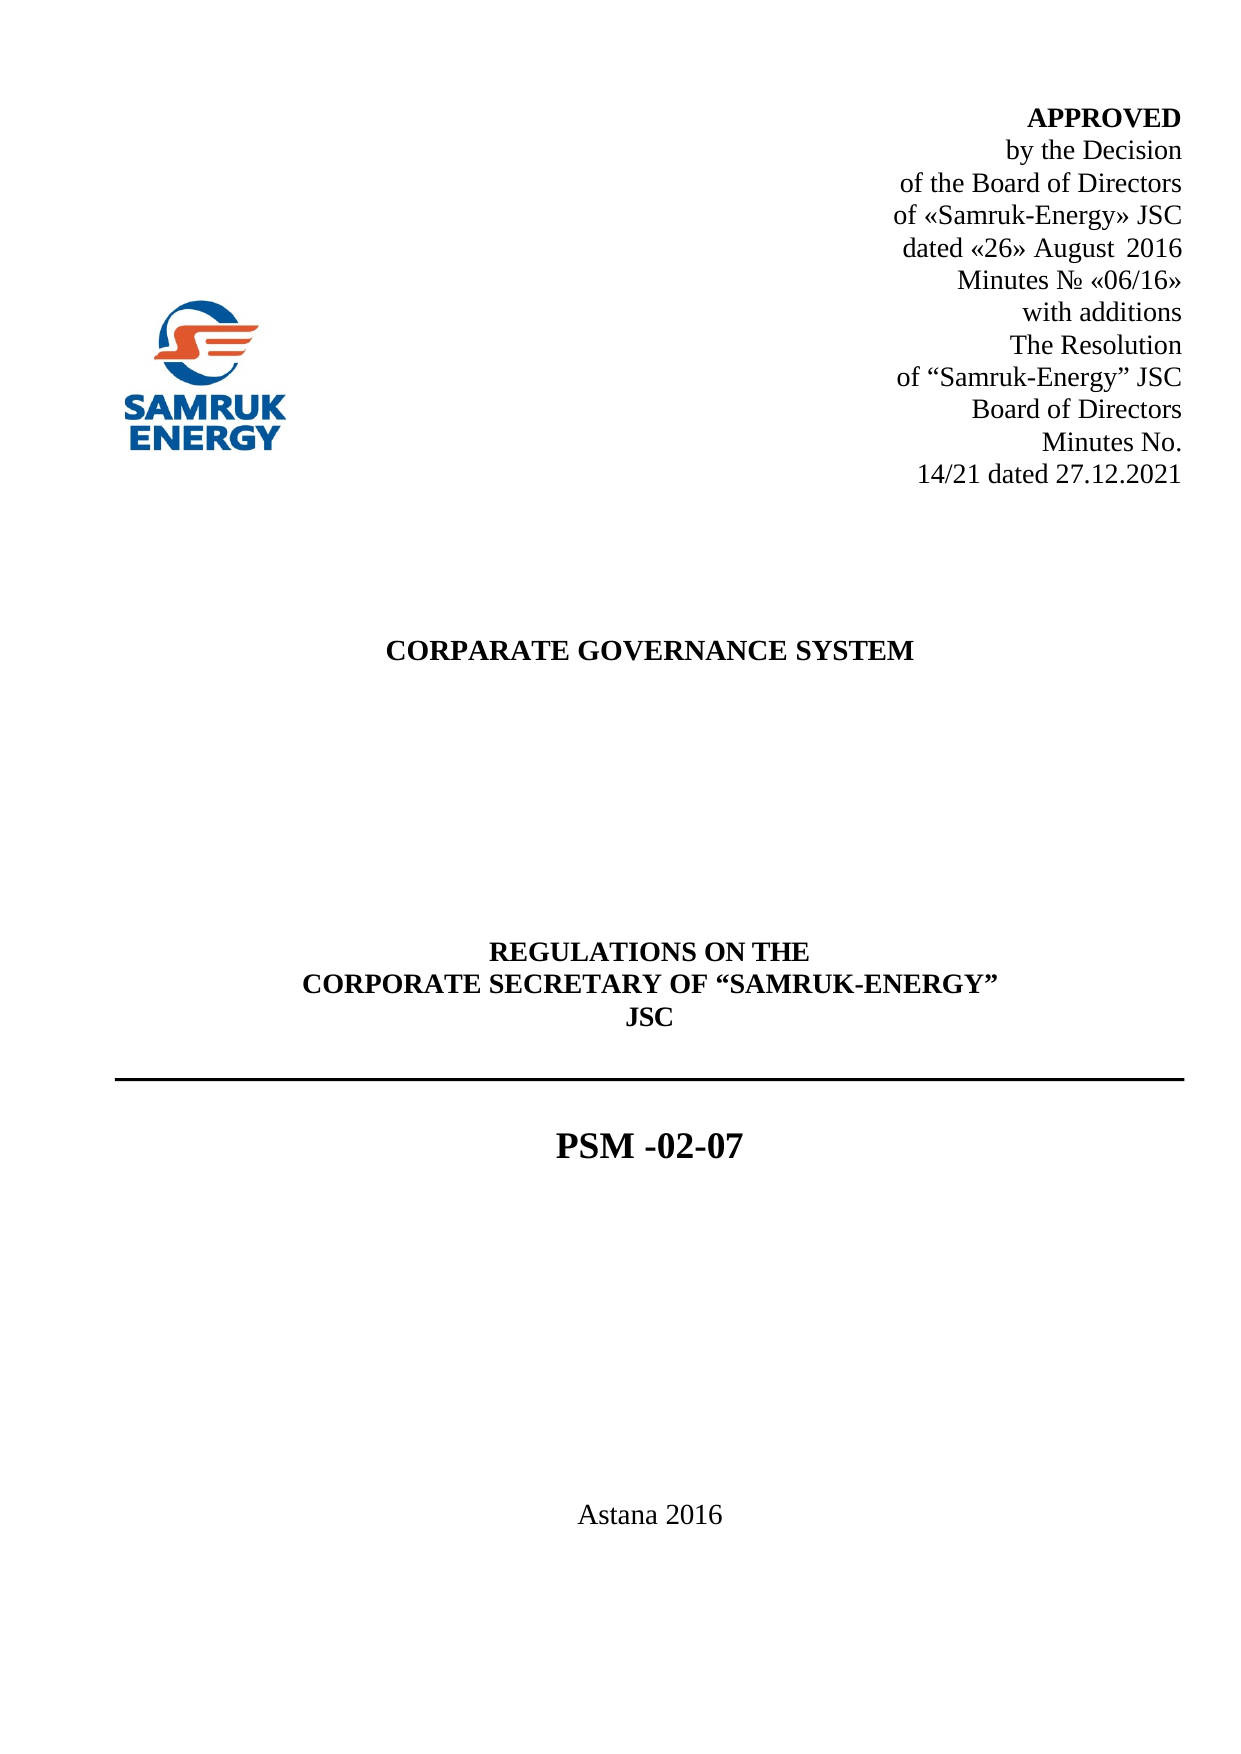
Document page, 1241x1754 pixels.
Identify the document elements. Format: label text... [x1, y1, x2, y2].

text by the Decision of the Board of Directors of «Samruk-Energy» JSC dated «26» August 2016 Minutes № «06/16» [892, 133, 1182, 295]
text Minutes No. 14/21 dated 27.12.2021 [892, 425, 1182, 490]
text with additions [892, 295, 1182, 328]
text REGULATIONS ON THE [274, 936, 1025, 968]
title PSM -02-07 [274, 1124, 1025, 1167]
subtitle CORPARATE GOVERNANCE SYSTEM [274, 633, 1025, 667]
text Astana 2016 [274, 1497, 1025, 1531]
text The Resolution of “Samruk-Energy” JSC Board of Directors [892, 328, 1182, 425]
text CORPORATE SECRETARY OF “SAMRUK-ENERGY” JSC [274, 968, 1025, 1032]
text APPROVED [112, 102, 1182, 133]
picture [124, 300, 287, 451]
